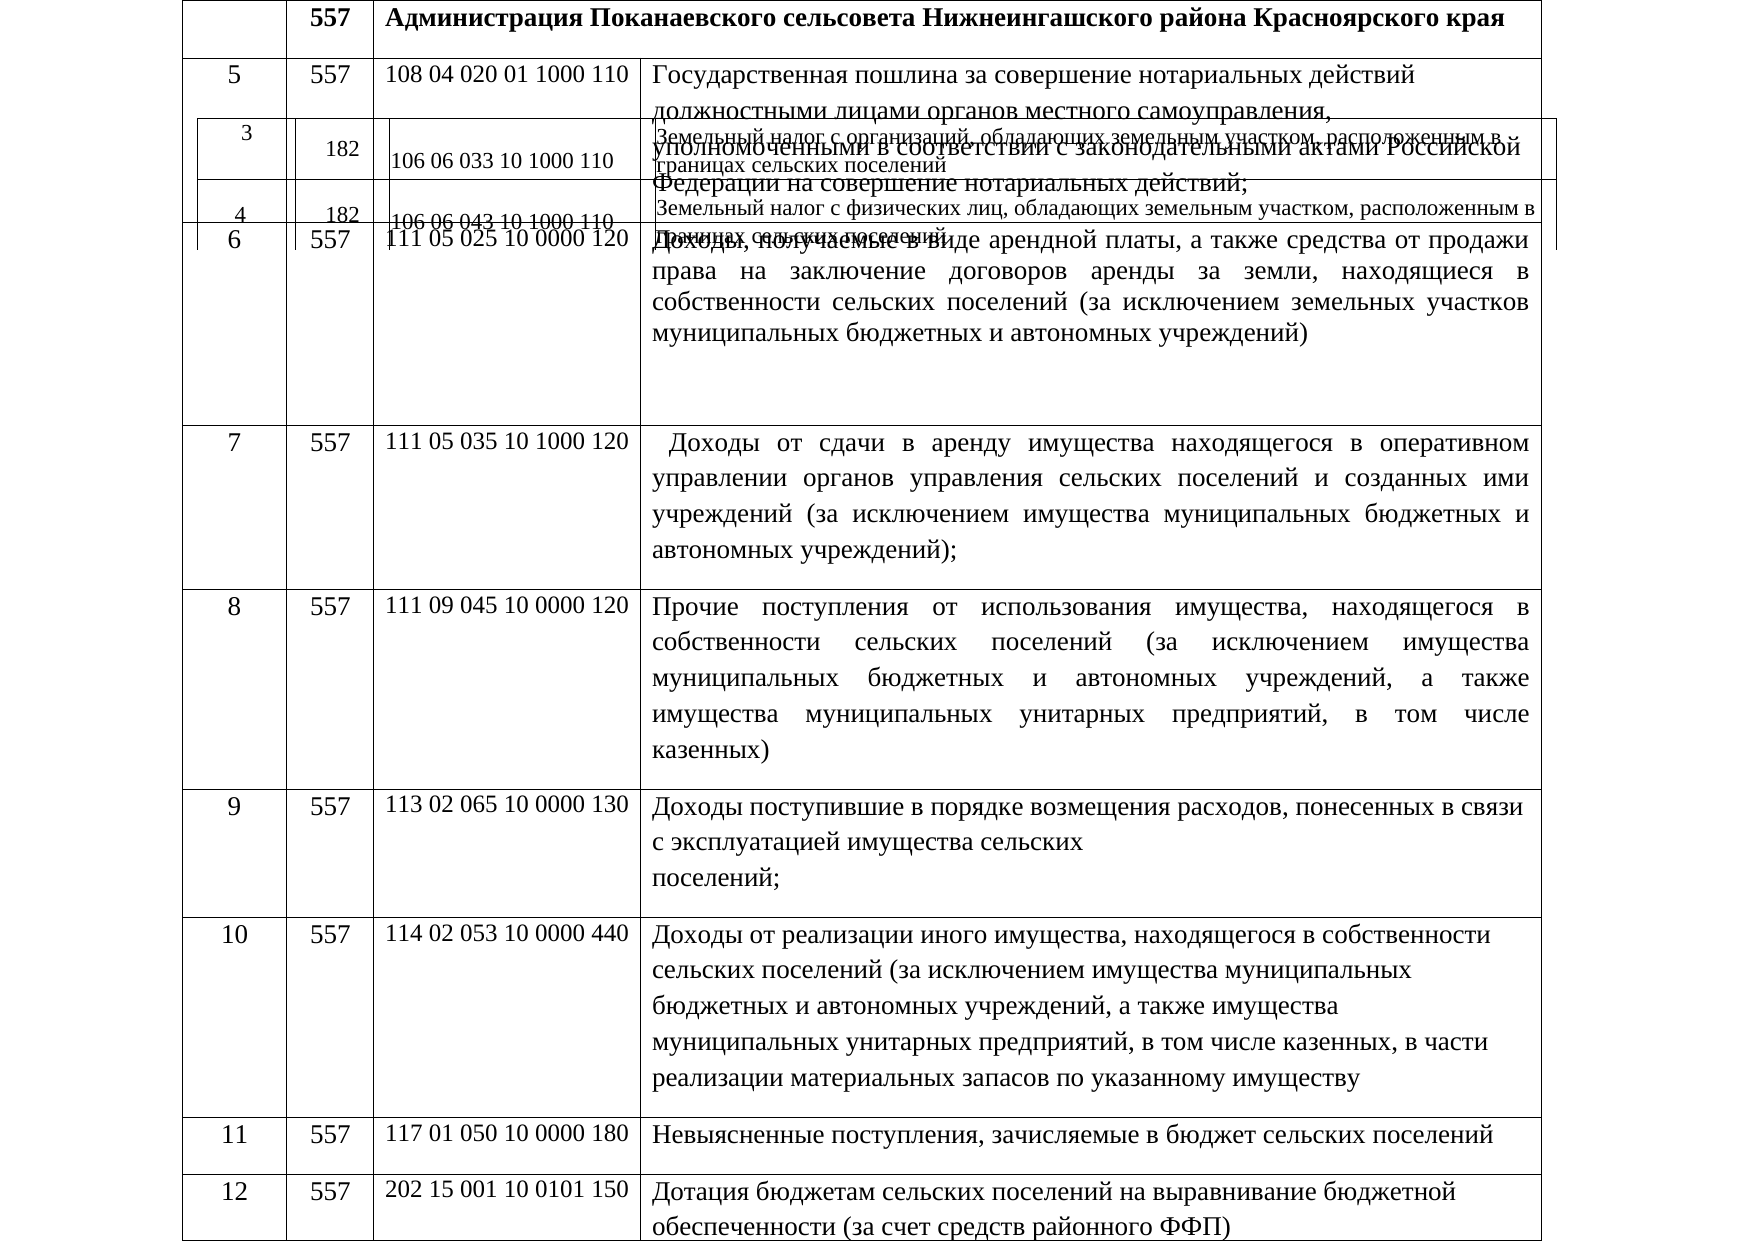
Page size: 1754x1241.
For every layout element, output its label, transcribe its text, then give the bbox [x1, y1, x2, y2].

table_cell 111 05 035 10 1000 120 [374, 426, 640, 589]
table_cell Доходы, получаемые в виде арендной платы, а также средства от продажи права на заключение договоров аренды за земли, находящиеся в собственности сельских поселений (за исключением земельных участков муниципальных бюджетных и автономных учреждений) [641, 223, 1541, 425]
table_cell 11 [183, 1118, 286, 1173]
table_cell 7 [183, 426, 286, 589]
table_cell Доходы поступившие в порядке возмещения расходов, понесенных в связи с эксплуатацией имущества сельских поселений; [641, 790, 1541, 917]
table_cell Государственная пошлина за совершение нотариальных действий должностными лицами органов местного самоуправления, уполномоченными в соответствии с законодательными актами Российской Федерации на совершение нотариальных действий; [641, 59, 1541, 222]
table_cell Невыясненные поступления, зачисляемые в бюджет сельских поселений [641, 1118, 1541, 1173]
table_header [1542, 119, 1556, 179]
table_cell 557 [287, 1175, 373, 1240]
table_cell Доходы от сдачи в аренду имущества находящегося в оперативном управлении органов управления сельских поселений и созданных ими учреждений (за исключением имущества муниципальных бюджетных и автономных учреждений); [641, 426, 1541, 589]
table_cell 12 [183, 1175, 286, 1240]
table_cell 5 [183, 59, 286, 222]
table_cell 111 09 045 10 0000 120 [374, 590, 640, 788]
table_cell 6 [183, 223, 286, 425]
table_cell 557 [287, 918, 373, 1117]
table_cell 557 [287, 223, 373, 425]
table_cell 10 [183, 918, 286, 1117]
table_cell 202 15 001 10 0101 150 [374, 1175, 640, 1240]
table_cell 557 [287, 426, 373, 589]
table_header [183, 1, 286, 58]
table_cell Дотация бюджетам сельских поселений на выравнивание бюджетной обеспеченности (за счет средств районного ФФП) [641, 1175, 1541, 1240]
table_cell 557 [287, 790, 373, 917]
table_cell 557 [287, 590, 373, 788]
table_cell 114 02 053 10 0000 440 [374, 918, 640, 1117]
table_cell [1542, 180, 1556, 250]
table_cell 113 02 065 10 0000 130 [374, 790, 640, 917]
table_cell 8 [183, 590, 286, 788]
table_cell 557 [287, 1118, 373, 1173]
table_cell 108 04 020 01 1000 110 [374, 59, 640, 222]
table_cell 9 [183, 790, 286, 917]
table_cell Доходы от реализации иного имущества, находящегося в собственности сельских поселений (за исключением имущества муниципальных бюджетных и автономных учреждений, а также имущества муниципальных унитарных предприятий, в том числе казенных, в части реализации материальных запасов по указанному имуществу [641, 918, 1541, 1117]
table_cell 111 05 025 10 0000 120 [374, 223, 640, 425]
table_cell 557 [287, 59, 373, 222]
table_header Администрация Поканаевского сельсовета Нижнеингашского района Красноярского края [374, 1, 1541, 58]
table_cell Прочие поступления от использования имущества, находящегося в собственности сельских поселений (за исключением имущества муниципальных бюджетных и автономных учреждений, а также имущества муниципальных унитарных предприятий, в том числе казенных) [641, 590, 1541, 788]
table_cell 117 01 050 10 0000 180 [374, 1118, 640, 1173]
table_header 557 [287, 1, 373, 58]
